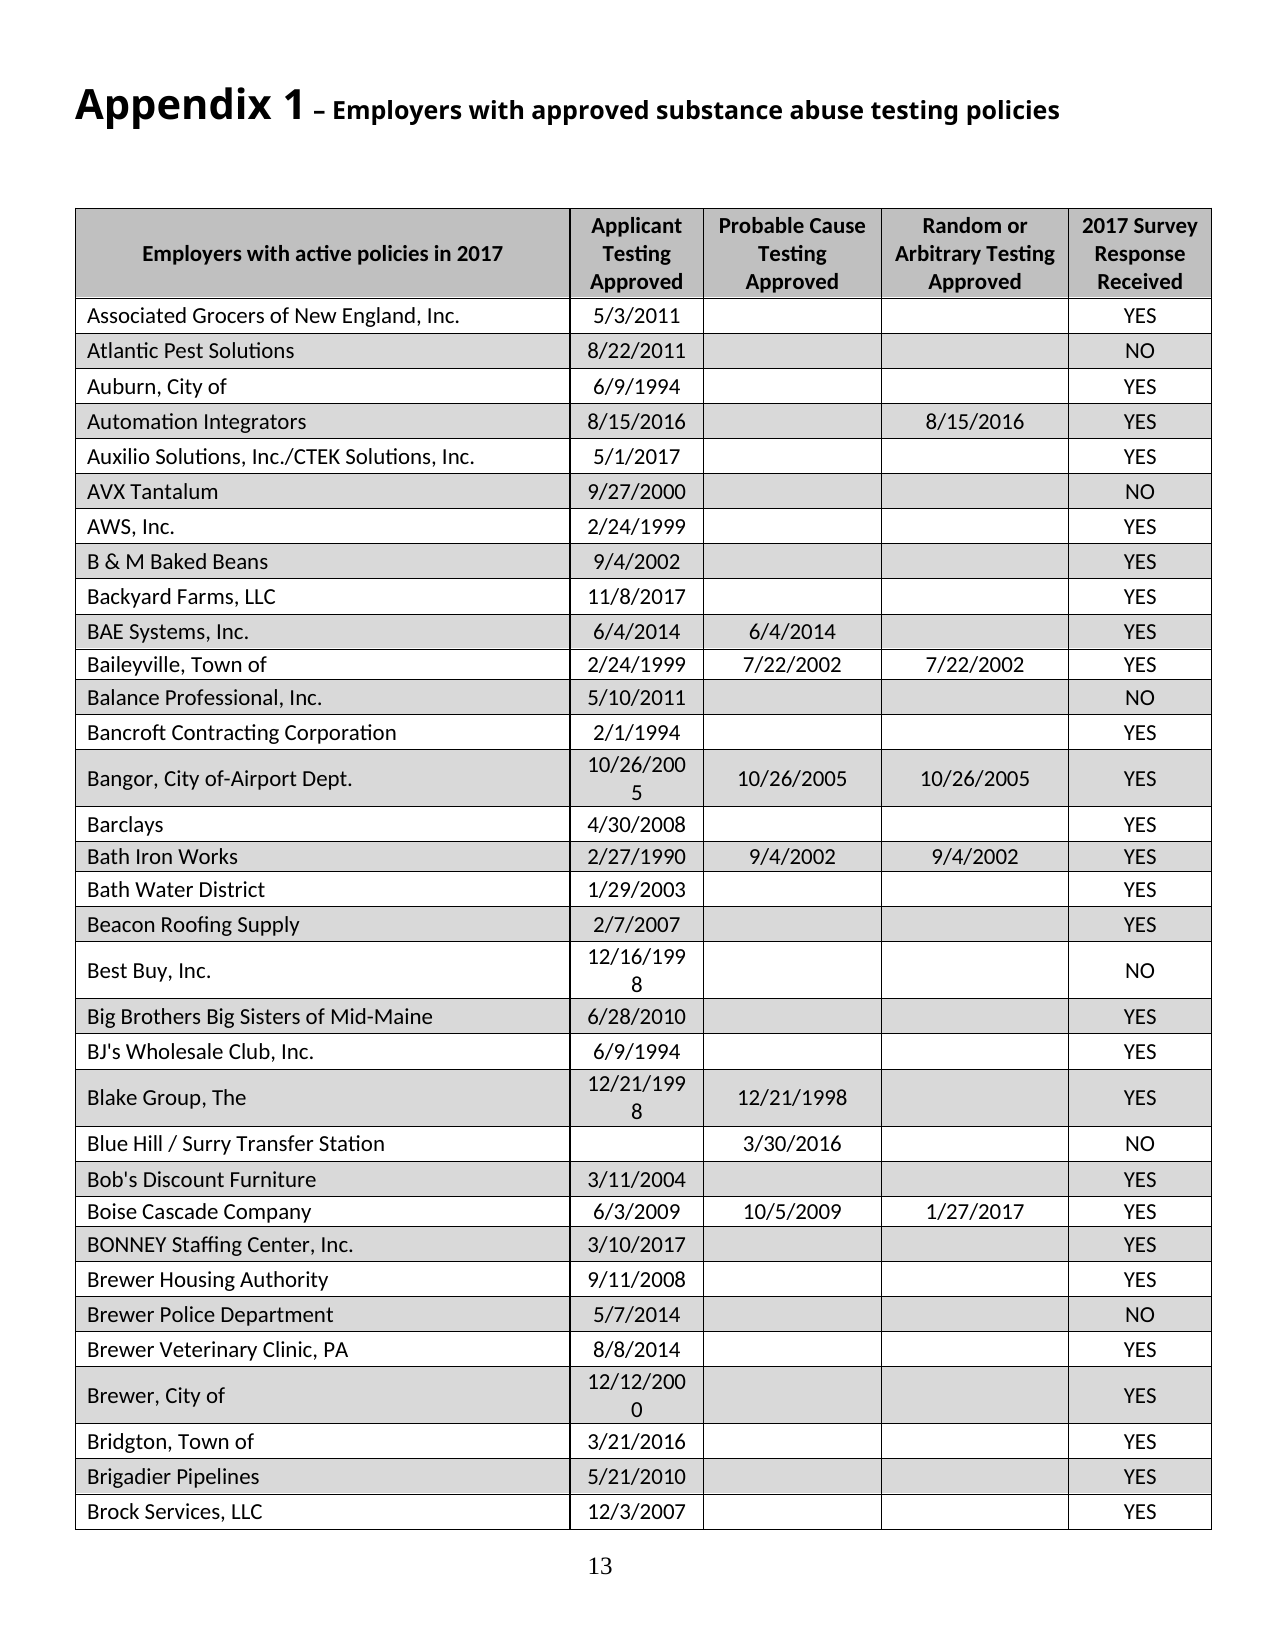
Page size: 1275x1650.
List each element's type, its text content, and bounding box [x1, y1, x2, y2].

table_cell Automation Integrators [76, 404, 569, 438]
table_cell [704, 680, 881, 714]
table_cell Atlantic Pest Solutions [76, 334, 569, 368]
table_cell [704, 715, 881, 749]
table_cell 6/4/2014 [704, 615, 881, 648]
table_header 2017 Survey Response Received [1069, 209, 1211, 297]
table_cell YES [1069, 907, 1211, 941]
table_cell Boise Cascade Company [76, 1197, 569, 1226]
table_cell [882, 1459, 1068, 1493]
table_cell [882, 299, 1068, 333]
table_cell [704, 474, 881, 508]
table_cell [882, 369, 1068, 403]
table_cell 5/1/2017 [571, 439, 703, 473]
table_cell Auxilio Solutions, Inc./CTEK Solutions, Inc. [76, 439, 569, 473]
table_cell 4/30/2008 [571, 807, 703, 841]
table_cell 3/10/2017 [571, 1227, 703, 1261]
table_cell [882, 872, 1068, 906]
table_cell 5/7/2014 [571, 1297, 703, 1331]
table_cell [704, 334, 881, 368]
table_cell 6/4/2014 [571, 615, 703, 648]
table_cell [882, 579, 1068, 613]
table_cell YES [1069, 544, 1211, 578]
table_cell [704, 999, 881, 1033]
table_cell YES [1069, 1459, 1211, 1493]
table_cell YES [1069, 715, 1211, 749]
table_cell [882, 1495, 1068, 1528]
table_cell YES [1069, 1227, 1211, 1261]
table_cell 5/10/2011 [571, 680, 703, 714]
table_cell Bancroft Contracting Corporation [76, 715, 569, 749]
table_cell 6/28/2010 [571, 999, 703, 1033]
table_cell YES [1069, 1197, 1211, 1226]
table_cell Auburn, City of [76, 369, 569, 403]
table_cell NO [1069, 680, 1211, 714]
table_cell [882, 1070, 1068, 1126]
table_cell [704, 404, 881, 438]
table_cell Brock Services, LLC [76, 1495, 569, 1528]
table_cell Associated Grocers of New England, Inc. [76, 299, 569, 333]
table_cell [704, 509, 881, 543]
table_cell [882, 544, 1068, 578]
table_cell 2/24/1999 [571, 650, 703, 678]
table_cell [704, 807, 881, 841]
table_cell 9/4/2002 [571, 544, 703, 578]
table_cell [704, 439, 881, 473]
table_cell 10/26/2005 [571, 750, 703, 806]
table_cell Brewer Police Department [76, 1297, 569, 1331]
table_cell 1/29/2003 [571, 872, 703, 906]
table_cell 7/22/2002 [704, 650, 881, 678]
table_cell YES [1069, 1034, 1211, 1068]
table_cell [704, 369, 881, 403]
table_cell Bath Iron Works [76, 842, 569, 871]
table_cell YES [1069, 1332, 1211, 1366]
table_cell YES [1069, 299, 1211, 333]
table_cell Brewer Housing Authority [76, 1262, 569, 1296]
table_cell YES [1069, 1495, 1211, 1528]
table_cell YES [1069, 872, 1211, 906]
table_cell 3/21/2016 [571, 1424, 703, 1458]
table_cell [882, 1262, 1068, 1296]
table_cell YES [1069, 369, 1211, 403]
table_cell BONNEY Staffing Center, Inc. [76, 1227, 569, 1261]
table_cell Barclays [76, 807, 569, 841]
table_cell [704, 579, 881, 613]
table_cell [882, 1034, 1068, 1068]
table_cell [882, 1162, 1068, 1196]
table_cell NO [1069, 474, 1211, 508]
table_cell 10/26/2005 [704, 750, 881, 806]
table_cell Blake Group, The [76, 1070, 569, 1126]
table_cell [882, 509, 1068, 543]
table_cell AWS, Inc. [76, 509, 569, 543]
table_cell YES [1069, 439, 1211, 473]
table_cell YES [1069, 509, 1211, 543]
table_cell Bath Water District [76, 872, 569, 906]
table_cell [704, 872, 881, 906]
table_cell 2/1/1994 [571, 715, 703, 749]
table_cell YES [1069, 1262, 1211, 1296]
table_cell Balance Professional, Inc. [76, 680, 569, 714]
table_cell BAE Systems, Inc. [76, 615, 569, 648]
table_cell NO [1069, 942, 1211, 998]
table_cell YES [1069, 1162, 1211, 1196]
table_cell 5/21/2010 [571, 1459, 703, 1493]
table_cell Bob's Discount Furniture [76, 1162, 569, 1196]
table_cell 12/21/1998 [571, 1070, 703, 1126]
table_cell [704, 1162, 881, 1196]
table_cell [704, 544, 881, 578]
table_cell YES [1069, 1070, 1211, 1126]
table_cell [882, 680, 1068, 714]
table_cell 1/27/2017 [882, 1197, 1068, 1226]
table_cell 6/9/1994 [571, 1034, 703, 1068]
table_cell YES [1069, 404, 1211, 438]
table_cell [882, 474, 1068, 508]
table_cell YES [1069, 807, 1211, 841]
table_cell [882, 942, 1068, 998]
table_cell BJ's Wholesale Club, Inc. [76, 1034, 569, 1068]
table_cell YES [1069, 750, 1211, 806]
table_cell [704, 1332, 881, 1366]
table_cell [704, 1424, 881, 1458]
table_cell 9/4/2002 [704, 842, 881, 871]
table_cell Brewer Veterinary Clinic, PA [76, 1332, 569, 1366]
table_cell 2/24/1999 [571, 509, 703, 543]
table_cell YES [1069, 1424, 1211, 1458]
table_cell Beacon Roofing Supply [76, 907, 569, 941]
table_cell 8/8/2014 [571, 1332, 703, 1366]
table_cell [882, 1227, 1068, 1261]
table_cell 12/12/2000 [571, 1367, 703, 1423]
table_cell [882, 439, 1068, 473]
table_cell [571, 1127, 703, 1161]
table_cell [704, 1495, 881, 1528]
table_cell Brigadier Pipelines [76, 1459, 569, 1493]
table_cell 3/11/2004 [571, 1162, 703, 1196]
table_cell 9/11/2008 [571, 1262, 703, 1296]
table_cell 5/3/2011 [571, 299, 703, 333]
table_cell [882, 1332, 1068, 1366]
table_cell YES [1069, 650, 1211, 678]
table_cell [704, 1034, 881, 1068]
table_cell NO [1069, 1127, 1211, 1161]
table_cell 12/16/1998 [571, 942, 703, 998]
table_cell 2/27/1990 [571, 842, 703, 871]
table_header Applicant Testing Approved [571, 209, 703, 297]
table_cell AVX Tantalum [76, 474, 569, 508]
table_cell [882, 615, 1068, 648]
table_cell Big Brothers Big Sisters of Mid-Maine [76, 999, 569, 1033]
table_cell [704, 942, 881, 998]
table_cell 6/9/1994 [571, 369, 703, 403]
table_cell YES [1069, 615, 1211, 648]
table_cell NO [1069, 334, 1211, 368]
table_cell 8/15/2016 [882, 404, 1068, 438]
table_cell 8/15/2016 [571, 404, 703, 438]
table_cell 9/27/2000 [571, 474, 703, 508]
table_cell [704, 1262, 881, 1296]
table_cell NO [1069, 1297, 1211, 1331]
table_cell 10/5/2009 [704, 1197, 881, 1226]
table_header Probable Cause Testing Approved [704, 209, 881, 297]
table_cell 3/30/2016 [704, 1127, 881, 1161]
table_cell [882, 907, 1068, 941]
table_cell 7/22/2002 [882, 650, 1068, 678]
table_cell [704, 1297, 881, 1331]
table_cell Bangor, City of-Airport Dept. [76, 750, 569, 806]
table_cell Baileyville, Town of [76, 650, 569, 678]
table_cell 8/22/2011 [571, 334, 703, 368]
table_cell 12/3/2007 [571, 1495, 703, 1528]
table_cell [704, 907, 881, 941]
table_cell [882, 715, 1068, 749]
table_cell YES [1069, 999, 1211, 1033]
table_cell YES [1069, 842, 1211, 871]
table_cell [882, 334, 1068, 368]
table_cell 2/7/2007 [571, 907, 703, 941]
table_cell [704, 299, 881, 333]
table_cell [882, 1424, 1068, 1458]
table_cell [882, 1297, 1068, 1331]
table_cell YES [1069, 1367, 1211, 1423]
table_cell 6/3/2009 [571, 1197, 703, 1226]
table_cell [882, 1367, 1068, 1423]
table_cell Backyard Farms, LLC [76, 579, 569, 613]
table_cell [704, 1367, 881, 1423]
table_cell Brewer, City of [76, 1367, 569, 1423]
table_cell [704, 1227, 881, 1261]
table_cell Best Buy, Inc. [76, 942, 569, 998]
table_cell 12/21/1998 [704, 1070, 881, 1126]
table_cell 11/8/2017 [571, 579, 703, 613]
table_cell B & M Baked Beans [76, 544, 569, 578]
table_cell 10/26/2005 [882, 750, 1068, 806]
table_cell [882, 1127, 1068, 1161]
table_cell Bridgton, Town of [76, 1424, 569, 1458]
table_cell YES [1069, 579, 1211, 613]
table_header Random or Arbitrary Testing Approved [882, 209, 1068, 297]
table_cell Blue Hill / Surry Transfer Station [76, 1127, 569, 1161]
table_cell [882, 999, 1068, 1033]
table_header Employers with active policies in 2017 [76, 209, 569, 297]
table_cell [704, 1459, 881, 1493]
table_cell 9/4/2002 [882, 842, 1068, 871]
table_cell [882, 807, 1068, 841]
